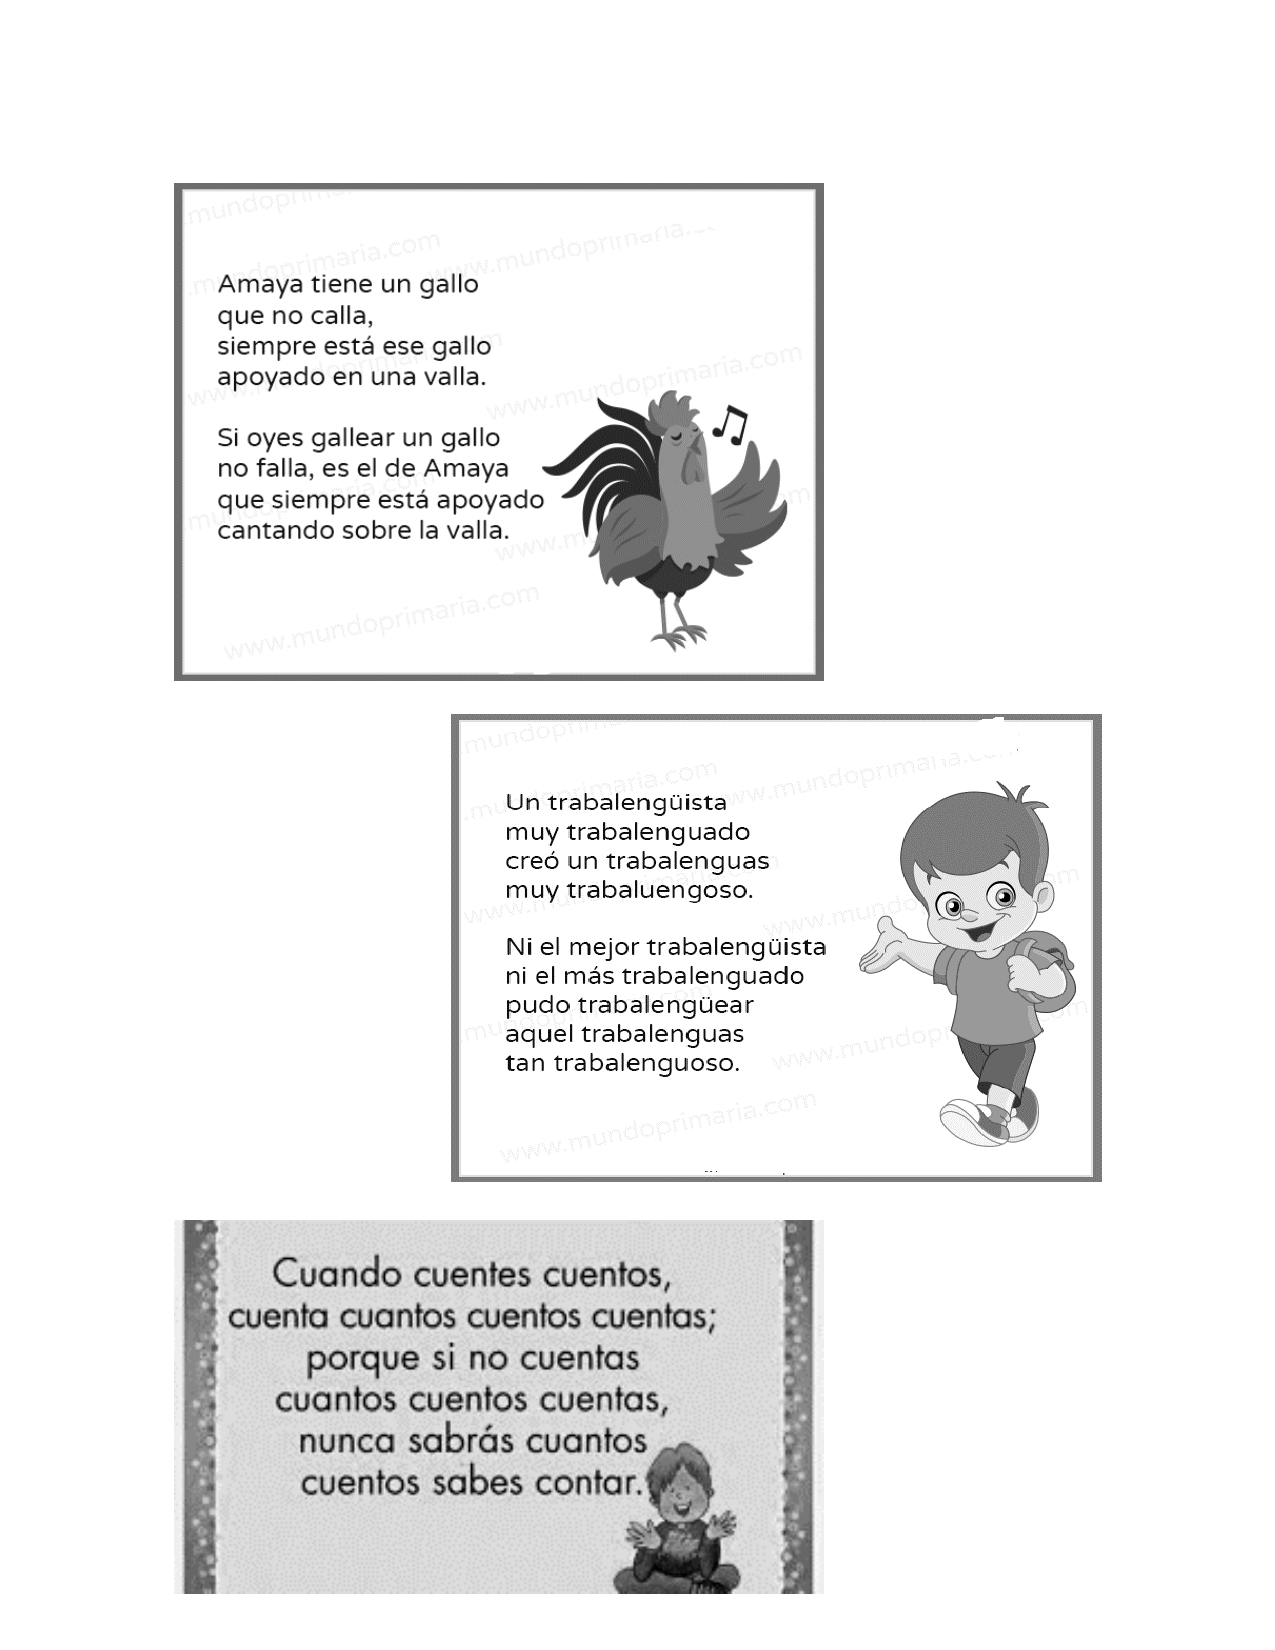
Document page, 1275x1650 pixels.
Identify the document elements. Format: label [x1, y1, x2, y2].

picture [174, 1220, 824, 1594]
picture [451, 714, 1102, 1182]
picture [174, 183, 824, 681]
